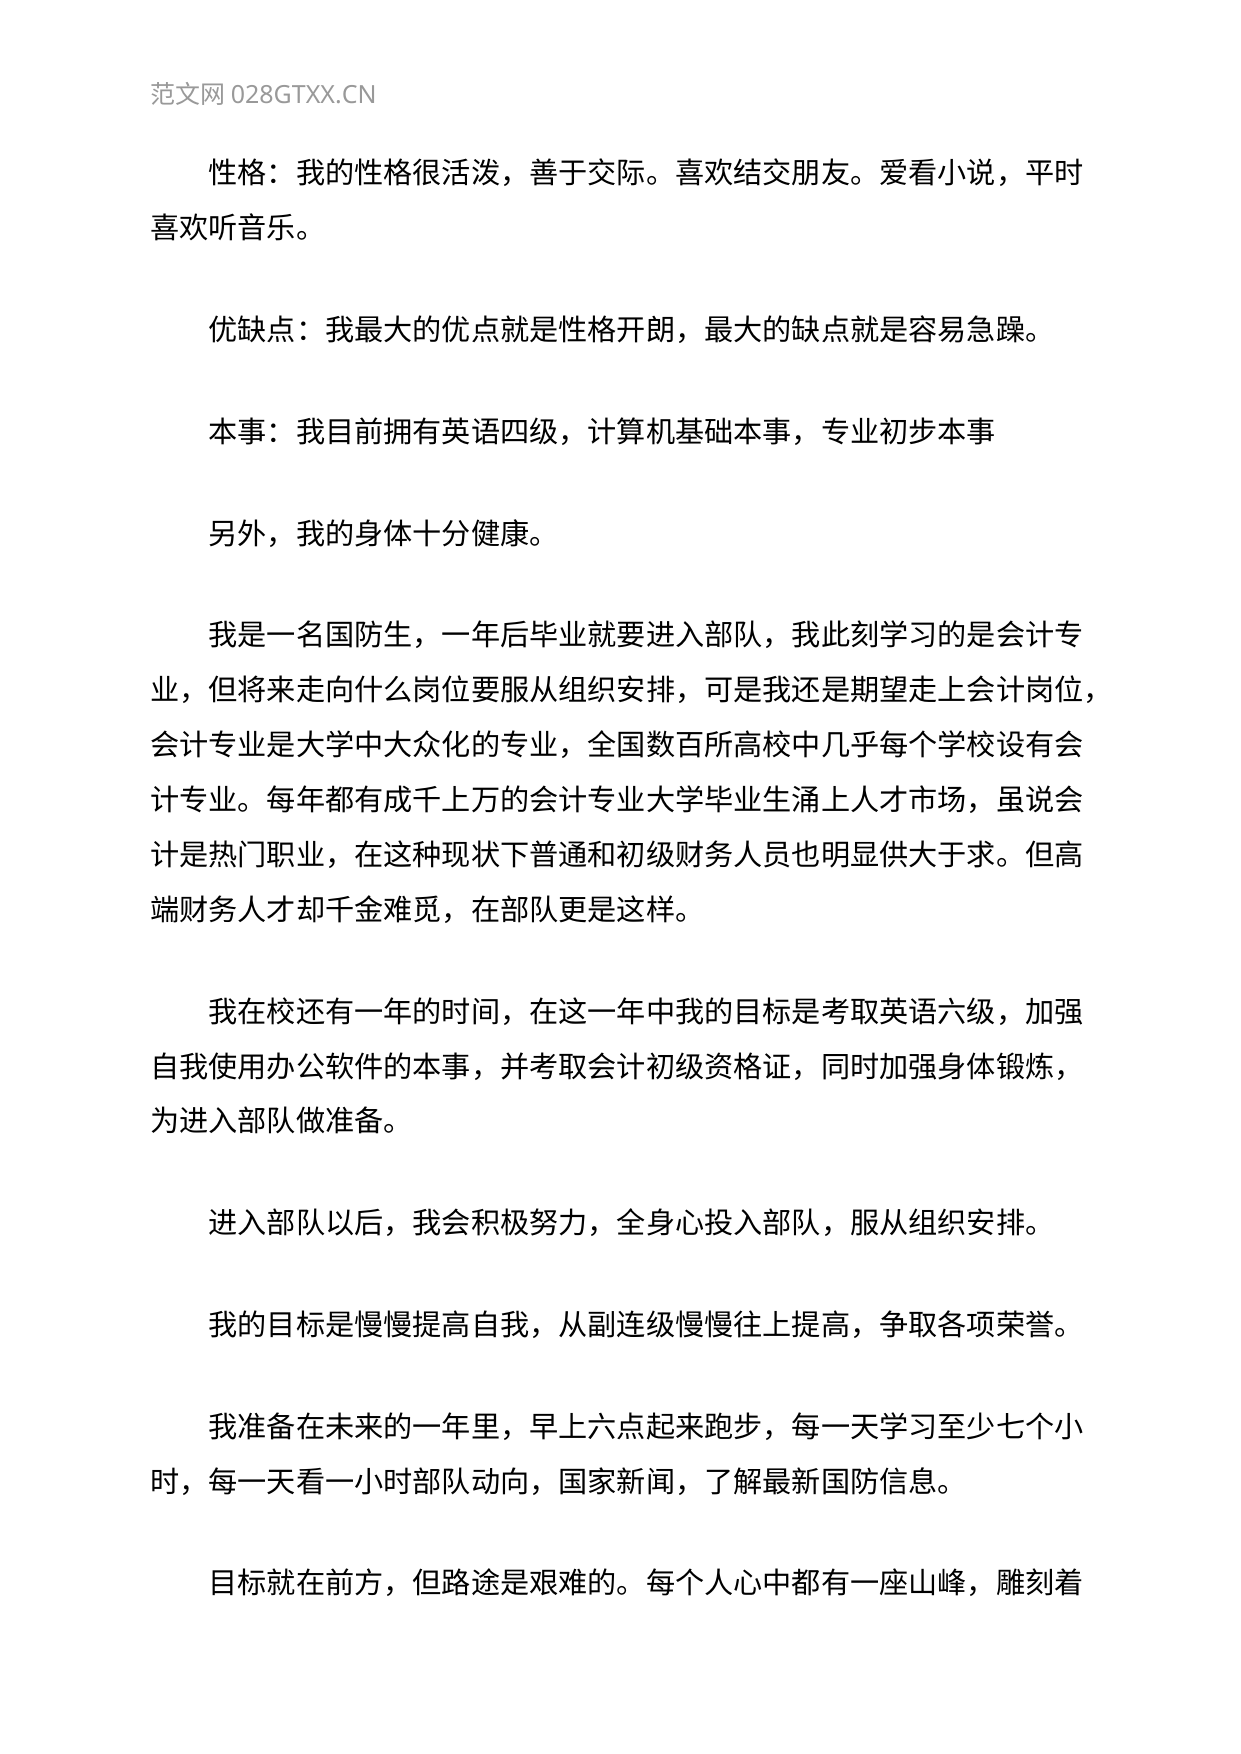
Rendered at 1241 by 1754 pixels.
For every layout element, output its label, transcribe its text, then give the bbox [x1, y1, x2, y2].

text 我是一名国防生，一年后毕业就要进入部队，我此刻学习的是会计专业，但将来走向什么岗位要服从组织安排，可是我还是期望走上会计岗位，会计专业是大学中大众化的专业，全国数百所高校中几乎每个学校设有会计专业。每年都有成千上万的会计专业大学毕业生涌上人才市场，虽说会计是热门职业，在这种现状下普通和初级财务人员也明显供大于求。但高端财务人才却千金难觅，在部队更是这样。 [150, 612, 1090, 929]
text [150, 1560, 1090, 1602]
text 优缺点：我最大的优点就是性格开朗，最大的缺点就是容易急躁。 [150, 307, 1090, 349]
text 本事：我目前拥有英语四级，计算机基础本事，专业初步本事 [150, 408, 1090, 451]
text 我准备在未来的一年里，早上六点起来跑步，每一天学习至少七个小时，每一天看一小时部队动向，国家新闻，了解最新国防信息。 [150, 1403, 1090, 1501]
text 性格：我的性格很活泼，善于交际。喜欢结交朋友。爱看小说，平时喜欢听音乐。 [150, 150, 1090, 247]
text 我的目标是慢慢提高自我，从副连级慢慢往上提高，争取各项荣誉。 [150, 1302, 1090, 1344]
text 另外，我的身体十分健康。 [150, 510, 1090, 552]
text 我在校还有一年的时间，在这一年中我的目标是考取英语六级，加强自我使用办公软件的本事，并考取会计初级资格证，同时加强身体锻炼，为进入部队做准备。 [150, 988, 1090, 1140]
text 进入部队以后，我会积极努力，全身心投入部队，服从组织安排。 [150, 1200, 1090, 1242]
